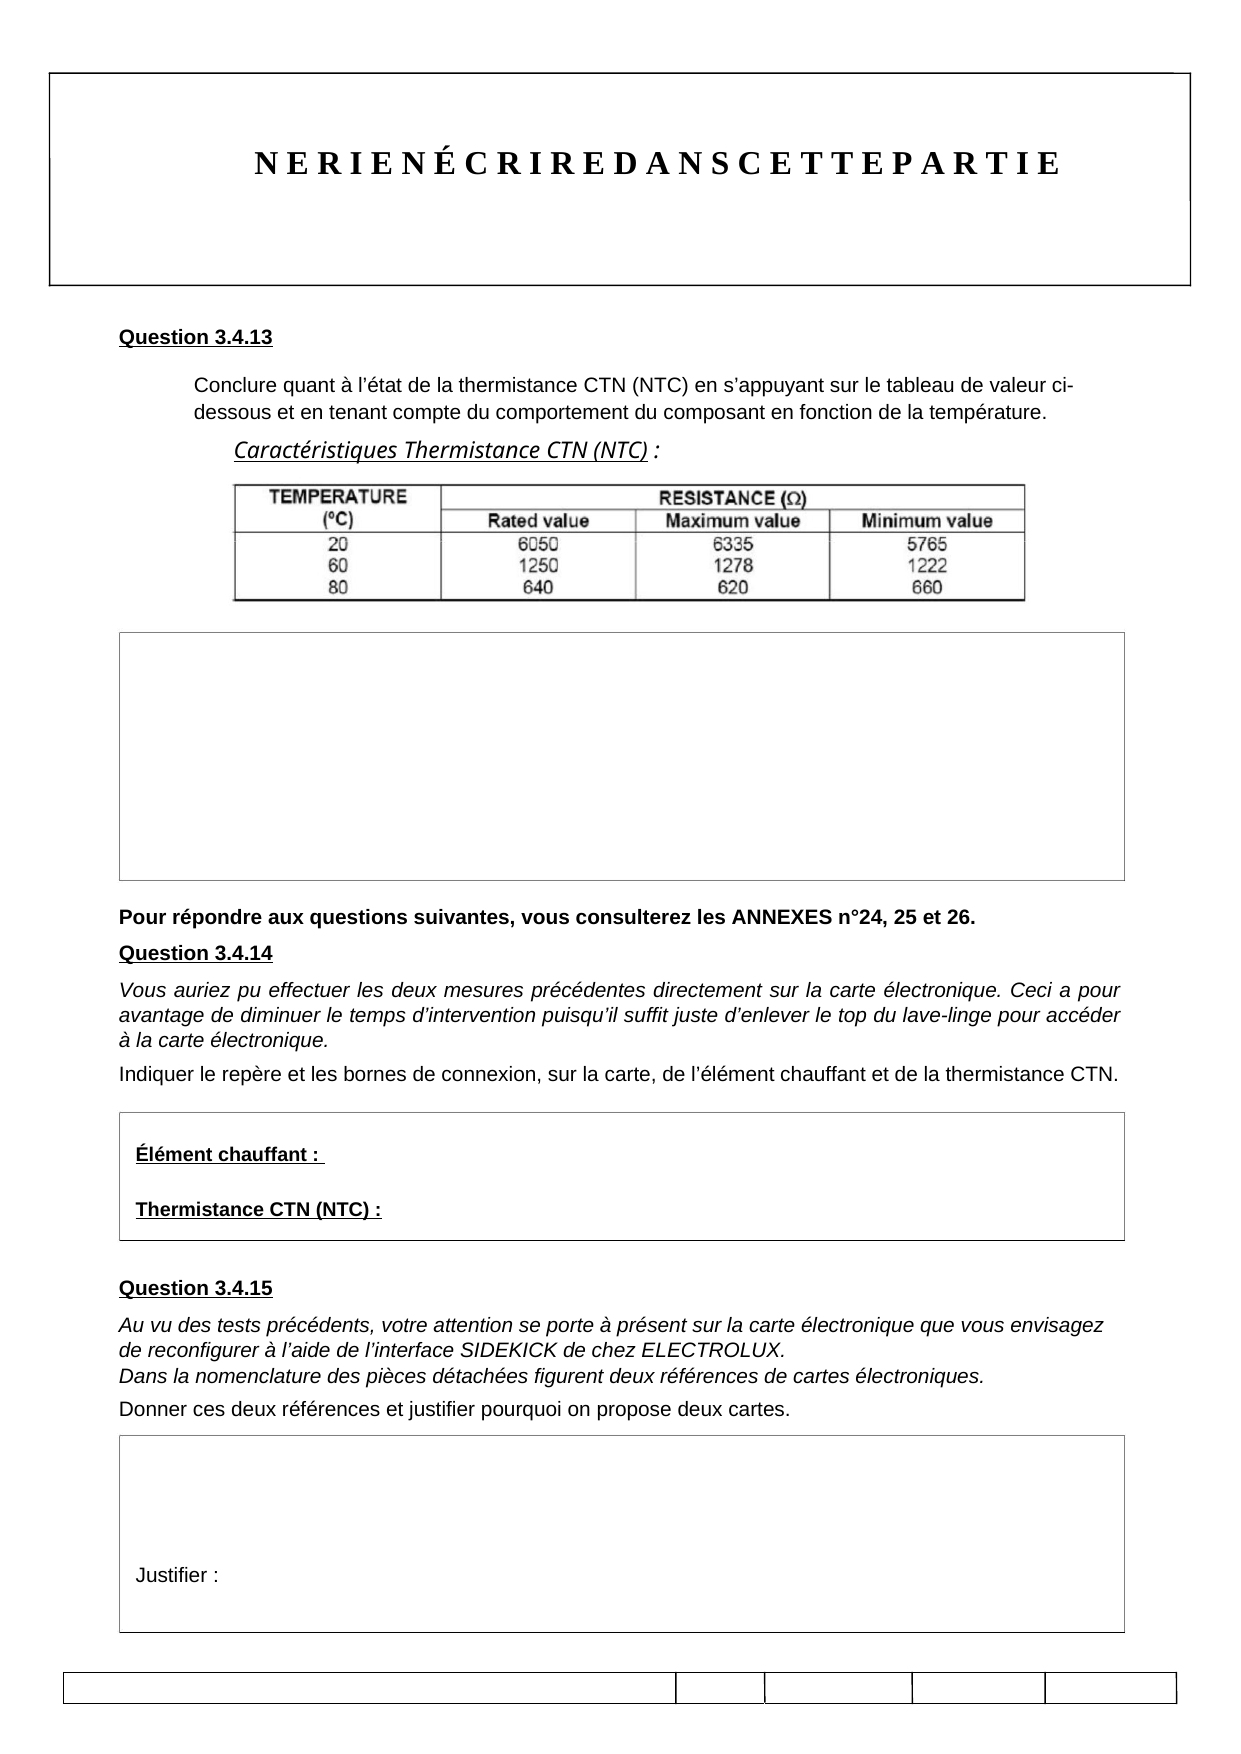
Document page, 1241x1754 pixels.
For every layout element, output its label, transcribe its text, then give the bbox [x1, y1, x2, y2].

text N E R I E N É C R I R E D A N S C E T T E P A R T I E [254, 143, 1121, 182]
text Vous auriez pu effectuer les deux mesures précédentes directement sur la carte électronique. Ceci a pour avantage de diminuer le temps d’intervention puisqu’il suffit juste d’enlever le top du lave-linge pour accéder à la carte électronique. [119, 978, 1121, 1052]
text Au vu des tests précédents, votre attention se porte à présent sur la carte électronique que vous envisagez de reconfigurer à l’aide de l’interface SIDEKICK de chez ELECTROLUX. [119, 1313, 1121, 1362]
text Dans la nomenclature des pièces détachées figurent deux références de cartes électroniques. [119, 1363, 1121, 1387]
picture [117, 1110, 1127, 1243]
text Donner ces deux références et justifier pourquoi on propose deux cartes. [119, 1397, 1121, 1421]
text Élément chauffant : Thermistance CTN (NTC) : [135, 1143, 394, 1221]
text Question 3.4.13 [119, 325, 1121, 349]
text Caractéristiques Thermistance CTN (NTC) : [233, 434, 1121, 465]
text Indiquer le repère et les bornes de connexion, sur la carte, de l’élément chauffant et de la thermistance CTN. [119, 1062, 1121, 1086]
text Conclure quant à l’état de la thermistance CTN (NTC) en s’appuyant sur le tableau de valeur ci-dessous et en tenant compte du comportement du composant en fonction de la température. [194, 373, 1121, 424]
text Question 3.4.14 [119, 941, 1121, 965]
picture [117, 477, 1127, 883]
text Question 3.4.15 [119, 1276, 1121, 1300]
picture [117, 1433, 1127, 1635]
text Justifier : [135, 1563, 1121, 1587]
text Pour répondre aux questions suivantes, vous consulterez les ANNEXES n°24, 25 et 26. [119, 904, 1121, 928]
